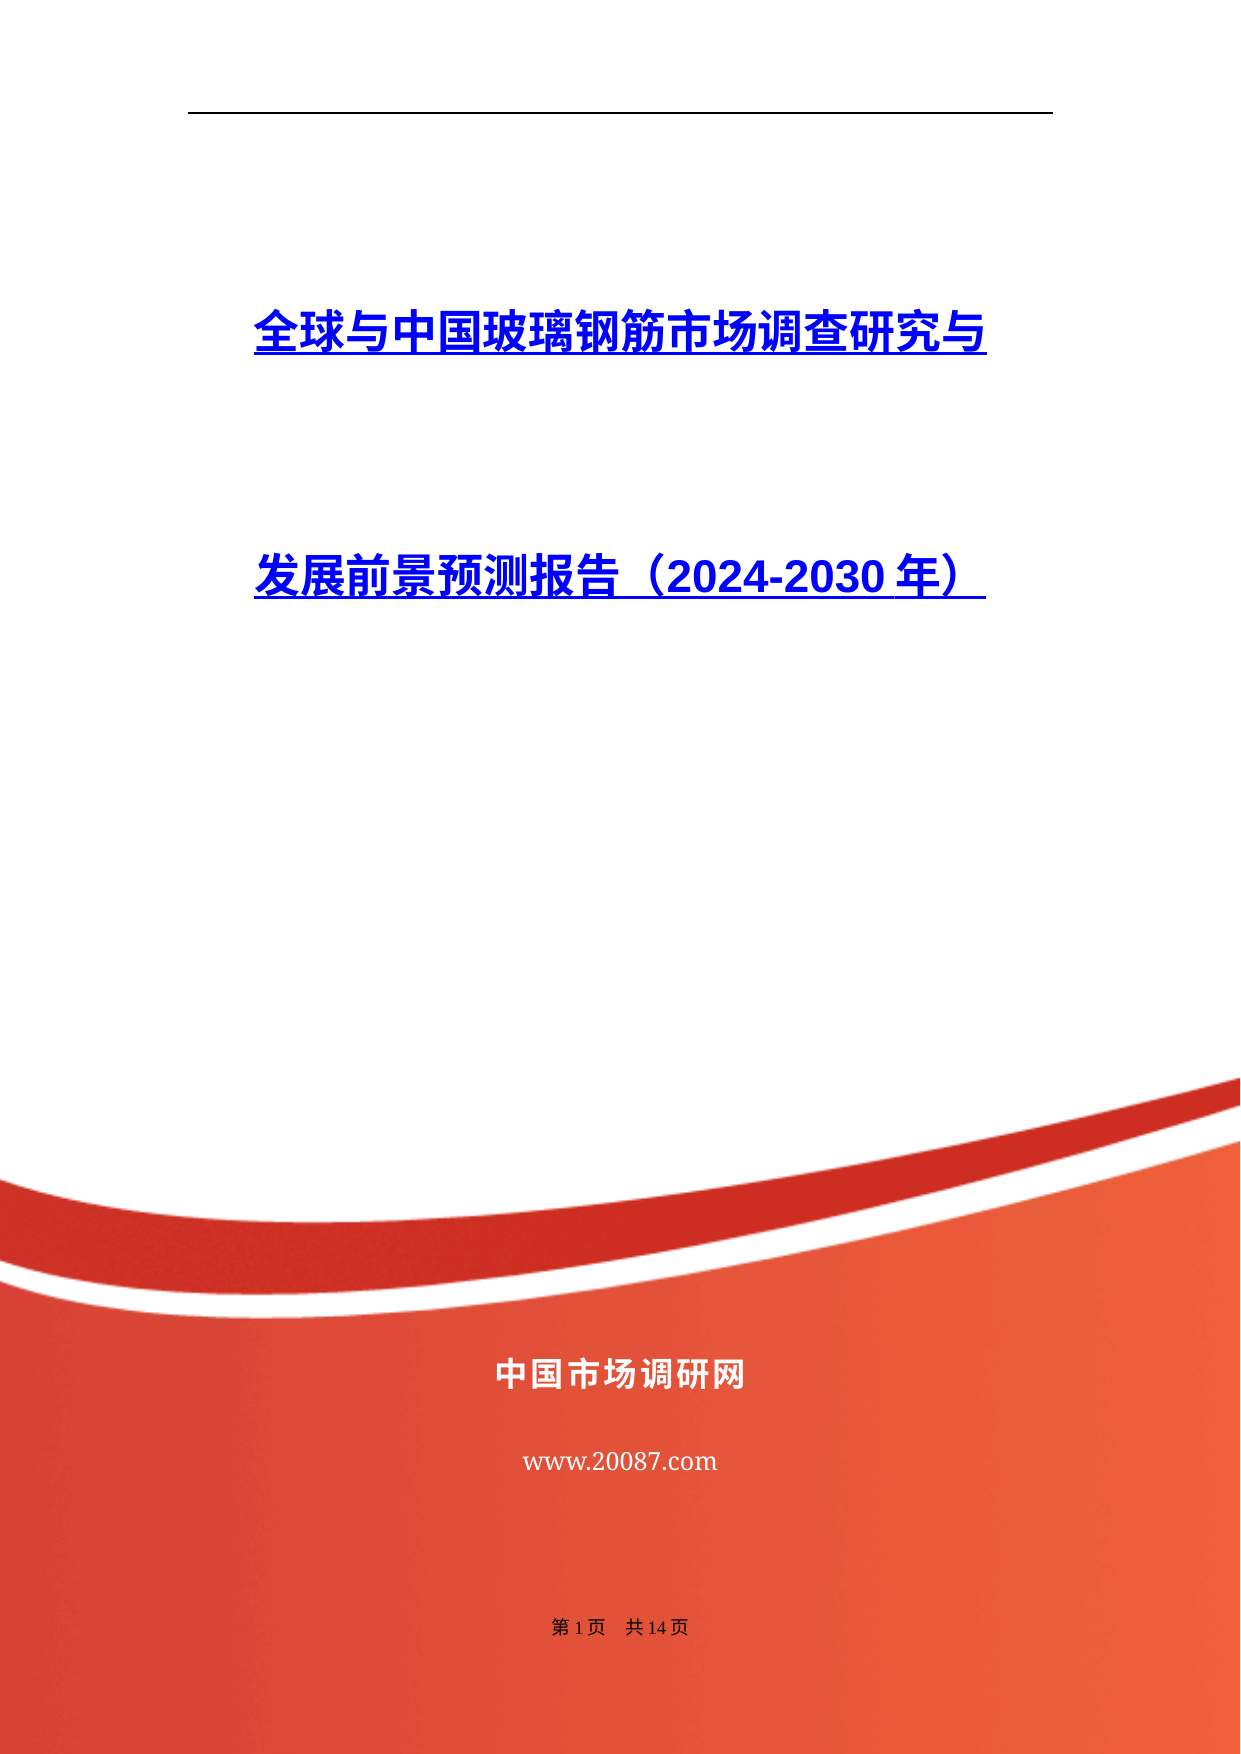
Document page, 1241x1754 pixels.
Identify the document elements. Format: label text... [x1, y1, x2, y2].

text www.20087.com [187, 1428, 1053, 1493]
picture [0, 1006, 1241, 1754]
table_header 全球与中国玻璃钢筋市场调查研究与发展前景预测报告（2024-2030年） [188, 207, 1053, 773]
subtitle 中国市场调研网 [187, 1339, 1053, 1404]
